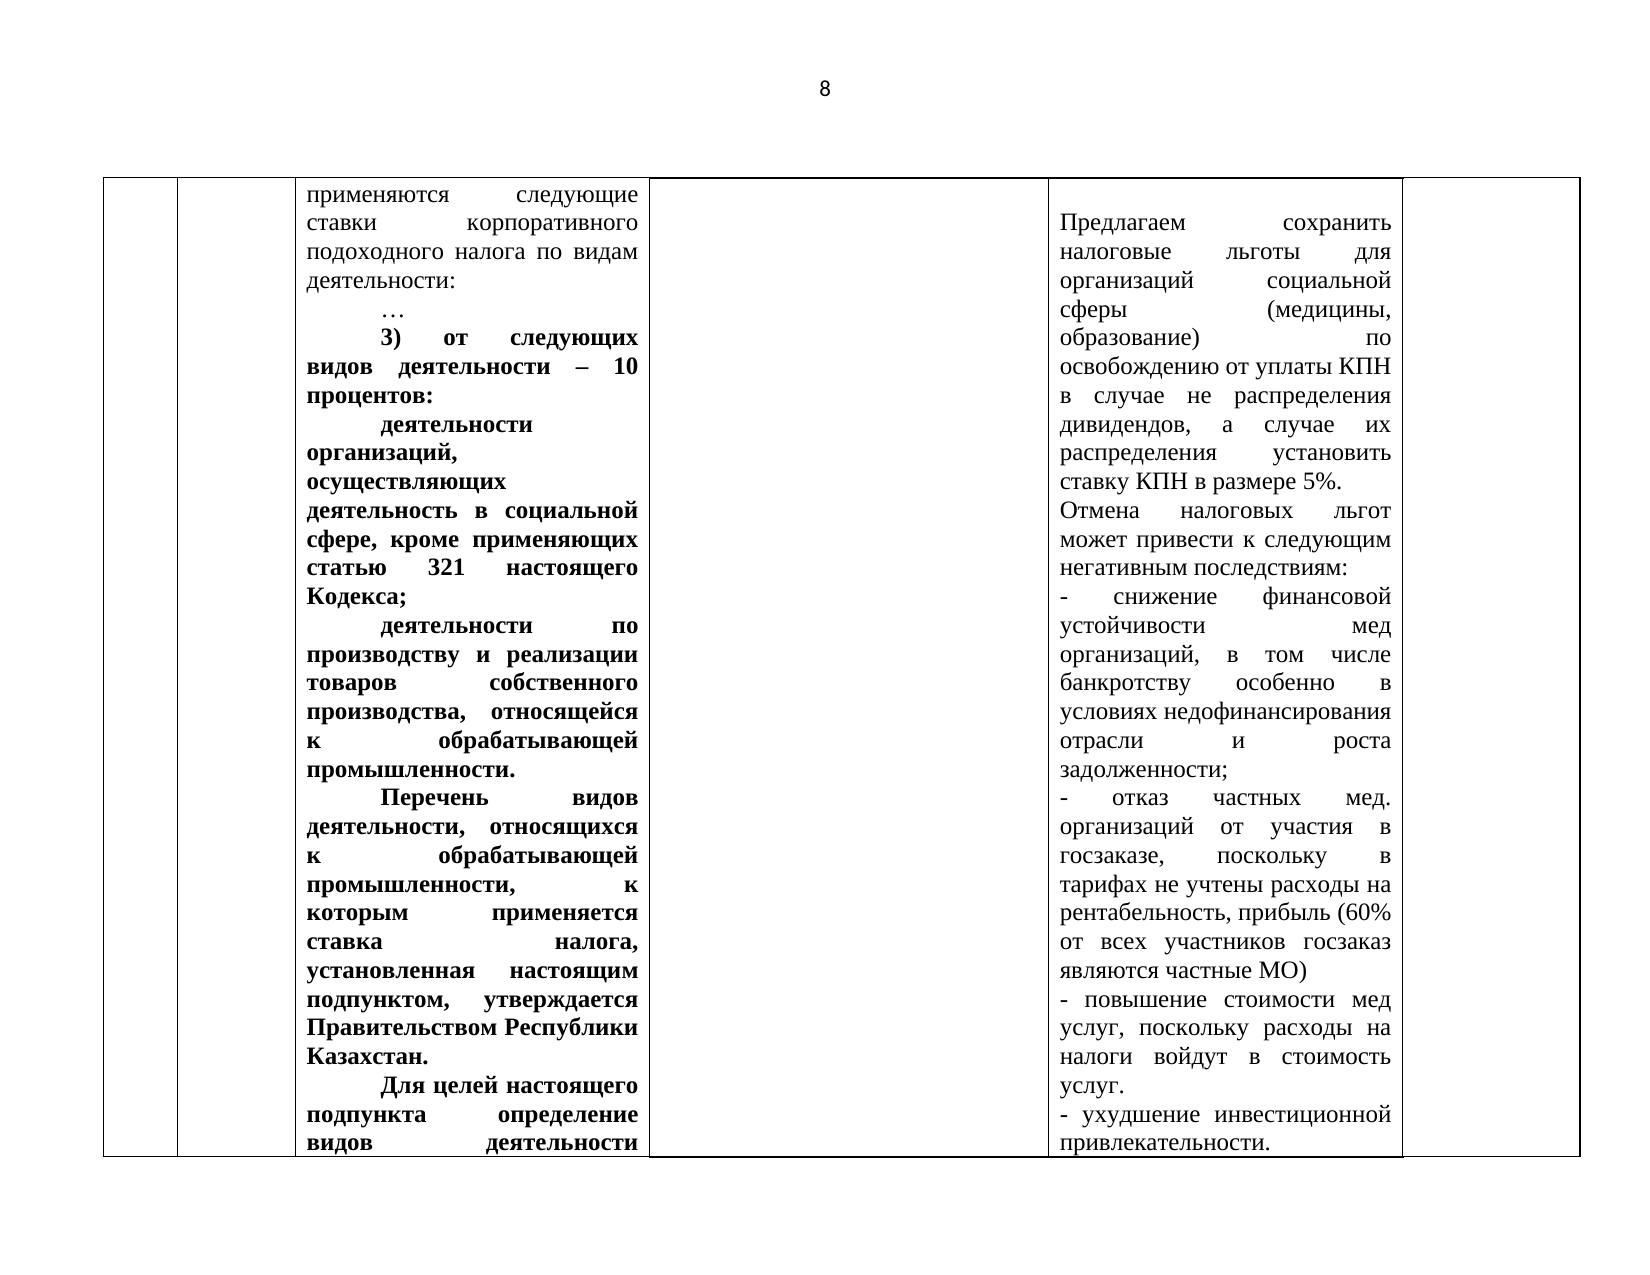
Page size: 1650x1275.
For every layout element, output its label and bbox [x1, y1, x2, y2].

table_cell [178, 178, 295, 1156]
table_cell [1049, 179, 1402, 1156]
table_cell [1403, 178, 1579, 1156]
table_cell [650, 179, 1048, 1156]
table_cell [296, 178, 649, 1156]
table_cell [104, 178, 177, 1156]
